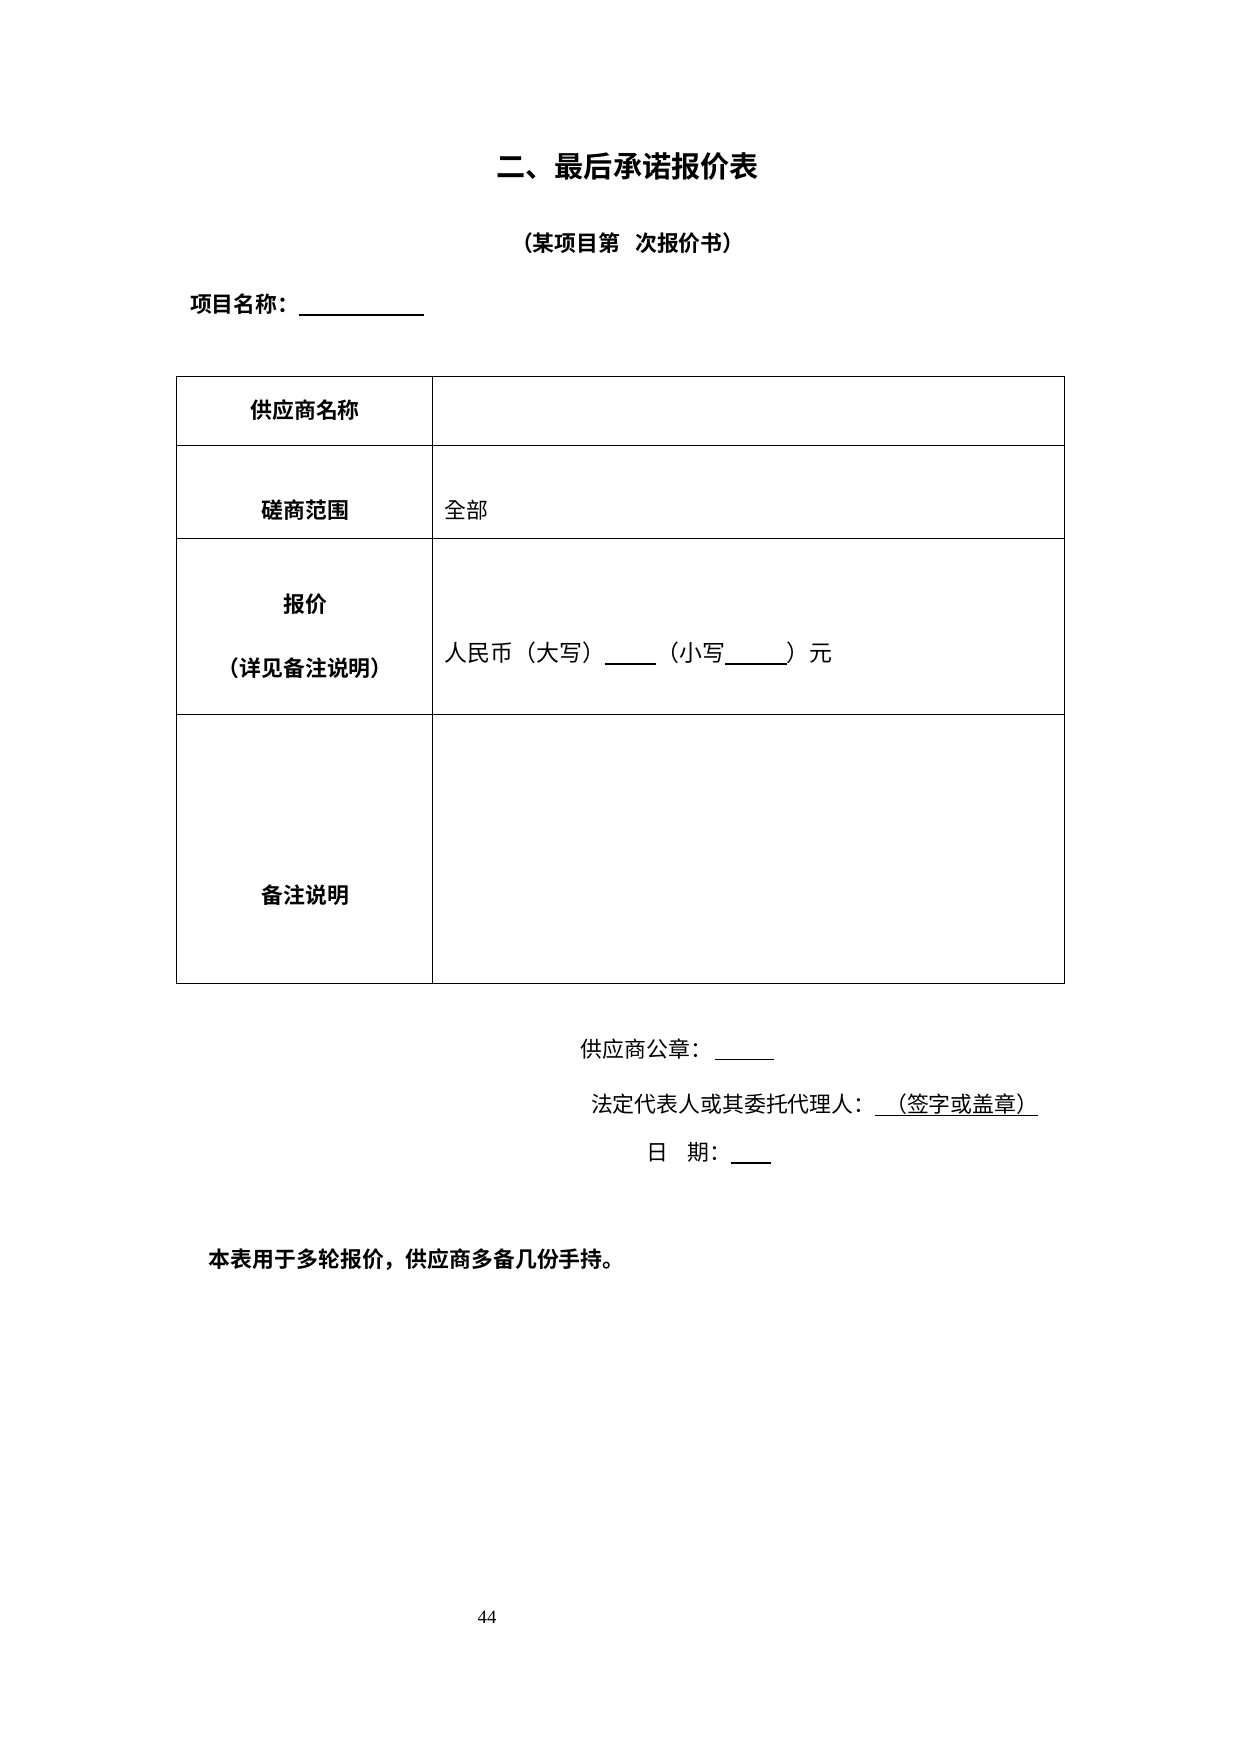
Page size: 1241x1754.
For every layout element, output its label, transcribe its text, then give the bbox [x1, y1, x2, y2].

table_header 供应商名称 [177, 377, 432, 445]
text 二、最后承诺报价表 [165, 143, 1090, 186]
table_cell [433, 715, 1064, 983]
table_cell 全部 [433, 446, 1064, 537]
text 法定代表人或其委托代理人： （签字或盖章） [165, 1087, 1038, 1119]
text （某项目第 次报价书） [165, 226, 1090, 257]
table_cell 备注说明 [177, 715, 432, 983]
text 项目名称： [168, 287, 1090, 319]
text 日 期： [165, 1135, 963, 1167]
table_cell 报价 （详见备注说明） [177, 539, 432, 714]
text 本表用于多轮报价，供应商多备几份手持。 [165, 1242, 1068, 1274]
text 供应商公章： [165, 1032, 963, 1063]
table_cell 磋商范围 [177, 446, 432, 537]
table_header [433, 377, 1064, 445]
table_cell 人民币（大写） （小写 ）元 [433, 539, 1064, 714]
